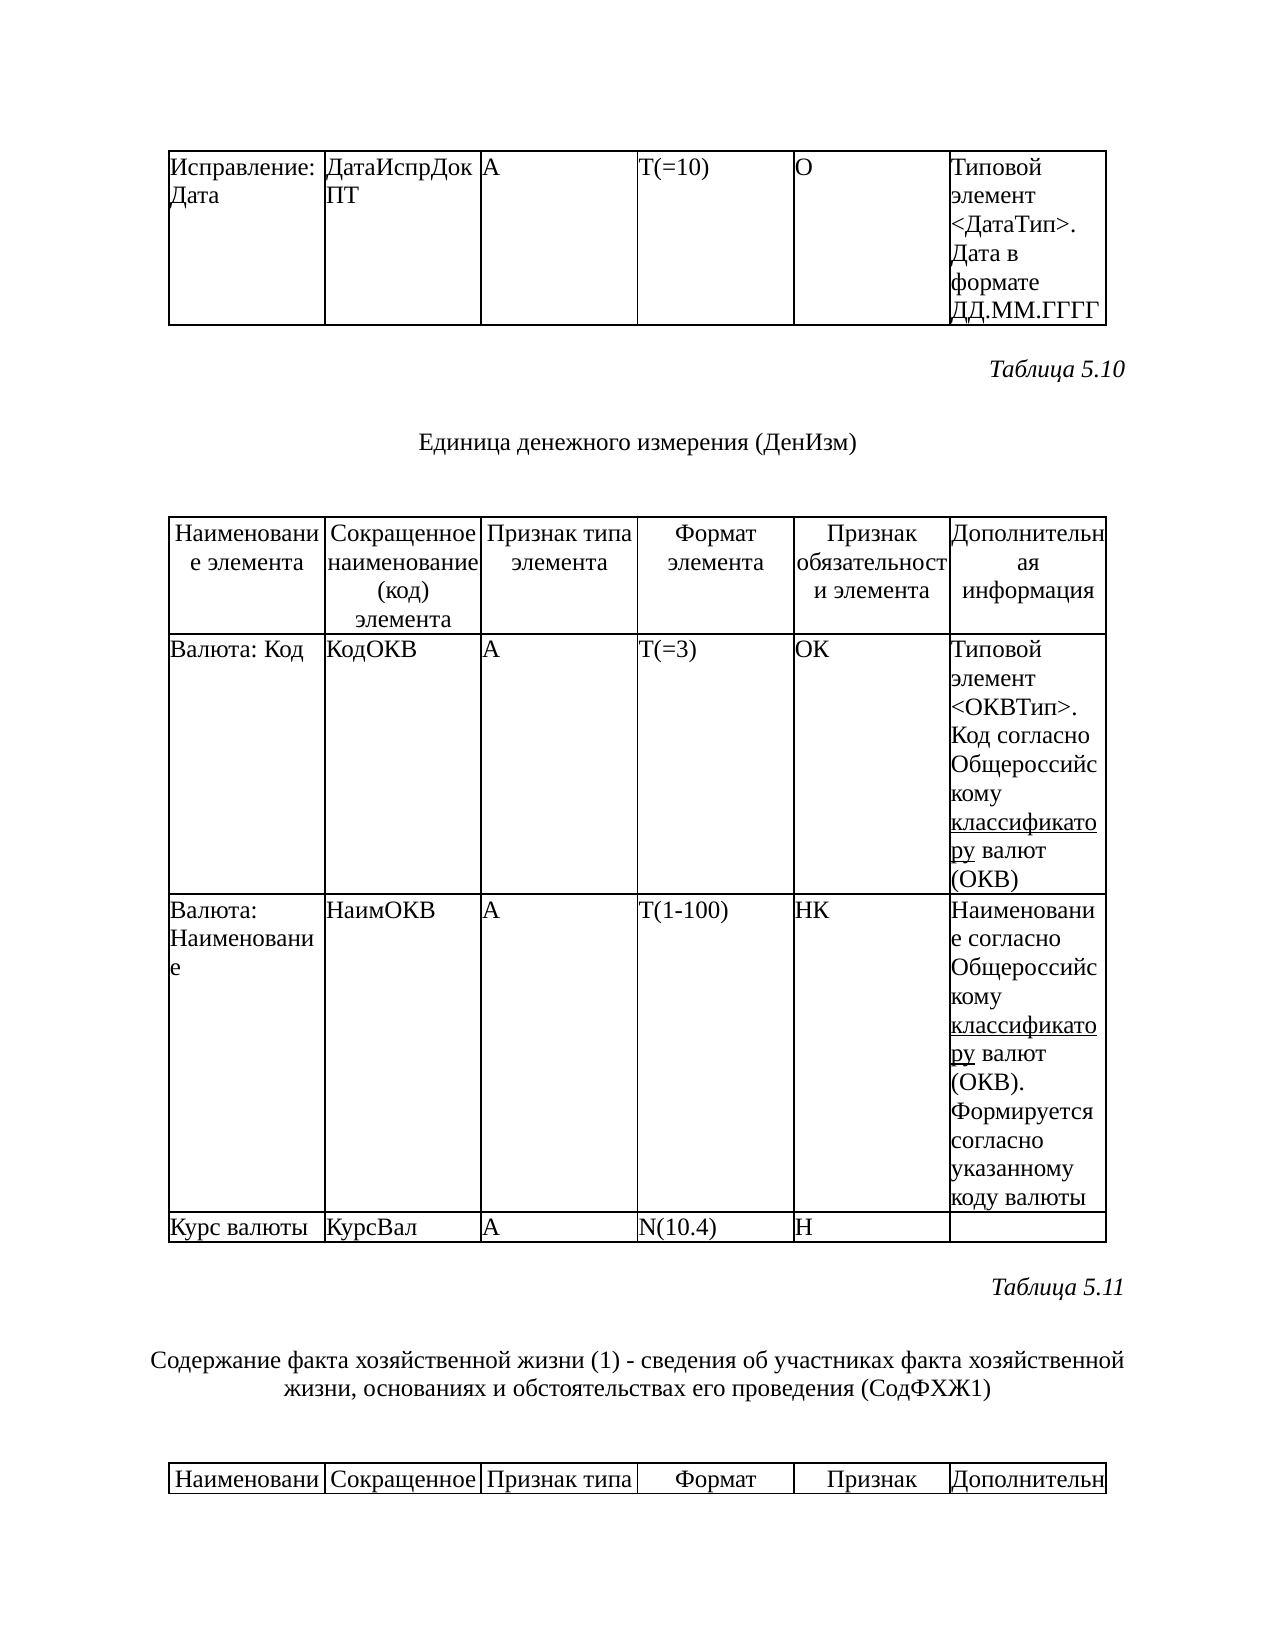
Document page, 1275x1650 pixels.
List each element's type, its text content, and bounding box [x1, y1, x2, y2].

table_cell А [482, 1213, 637, 1241]
table_cell Валюта: Наименование [170, 895, 324, 1211]
table_cell T(=10) [638, 152, 793, 324]
text Таблица 5.11 [150, 1272, 1125, 1300]
table_cell КодОКВ [326, 635, 480, 893]
table_header Признак обязательности элемента [795, 518, 949, 633]
text Единица денежного измерения (ДенИзм) [150, 427, 1125, 456]
table_cell О [795, 152, 949, 324]
table_cell НаимОКВ [326, 895, 480, 1211]
table_cell Наименование согласно Общероссийскому классификатору валют (ОКВ). Формируется согласно указанному коду валюты [951, 895, 1105, 1211]
table_cell Исправление: Дата [170, 152, 324, 324]
table_cell КурсВал [326, 1213, 480, 1241]
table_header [795, 1464, 949, 1492]
table_header Наименование элемента [170, 518, 324, 633]
table_cell Курс валюты [170, 1213, 324, 1241]
table_header Формат элемента [638, 518, 793, 633]
table_cell ДатаИспрДокПТ [326, 152, 480, 324]
table_cell N(10.4) [638, 1213, 793, 1241]
table_cell Валюта: Код [170, 635, 324, 893]
table_cell А [482, 895, 637, 1211]
table_header Сокращенное наименование (код) элемента [326, 518, 480, 633]
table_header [326, 1464, 480, 1492]
table_cell Типовой элемент <ДатаТип>. Дата в формате ДД.ММ.ГГГГ [951, 152, 1105, 324]
table_header Дополнительная информация [951, 518, 1105, 633]
table_cell T(1-100) [638, 895, 793, 1211]
table_cell НК [795, 895, 949, 1211]
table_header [170, 1464, 324, 1492]
table_header Формат элемента [638, 1464, 793, 1492]
text Таблица 5.10 [150, 354, 1125, 383]
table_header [482, 1464, 637, 1492]
table_cell А [482, 152, 637, 324]
table_header Признак типа элемента [482, 518, 637, 633]
table_cell [951, 1213, 1105, 1241]
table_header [951, 1464, 1105, 1492]
table_cell Н [795, 1213, 949, 1241]
text Содержание факта хозяйственной жизни (1) - сведения об участниках факта хозяйственной жизни, основаниях и обстоятельствах его проведения (СодФХЖ1) [150, 1345, 1125, 1402]
table_cell T(=3) [638, 635, 793, 893]
table_cell А [482, 635, 637, 893]
table_cell Типовой элемент <ОКВТип>. Код согласно Общероссийскому классификатору валют (ОКВ) [951, 635, 1105, 893]
table_cell ОК [795, 635, 949, 893]
